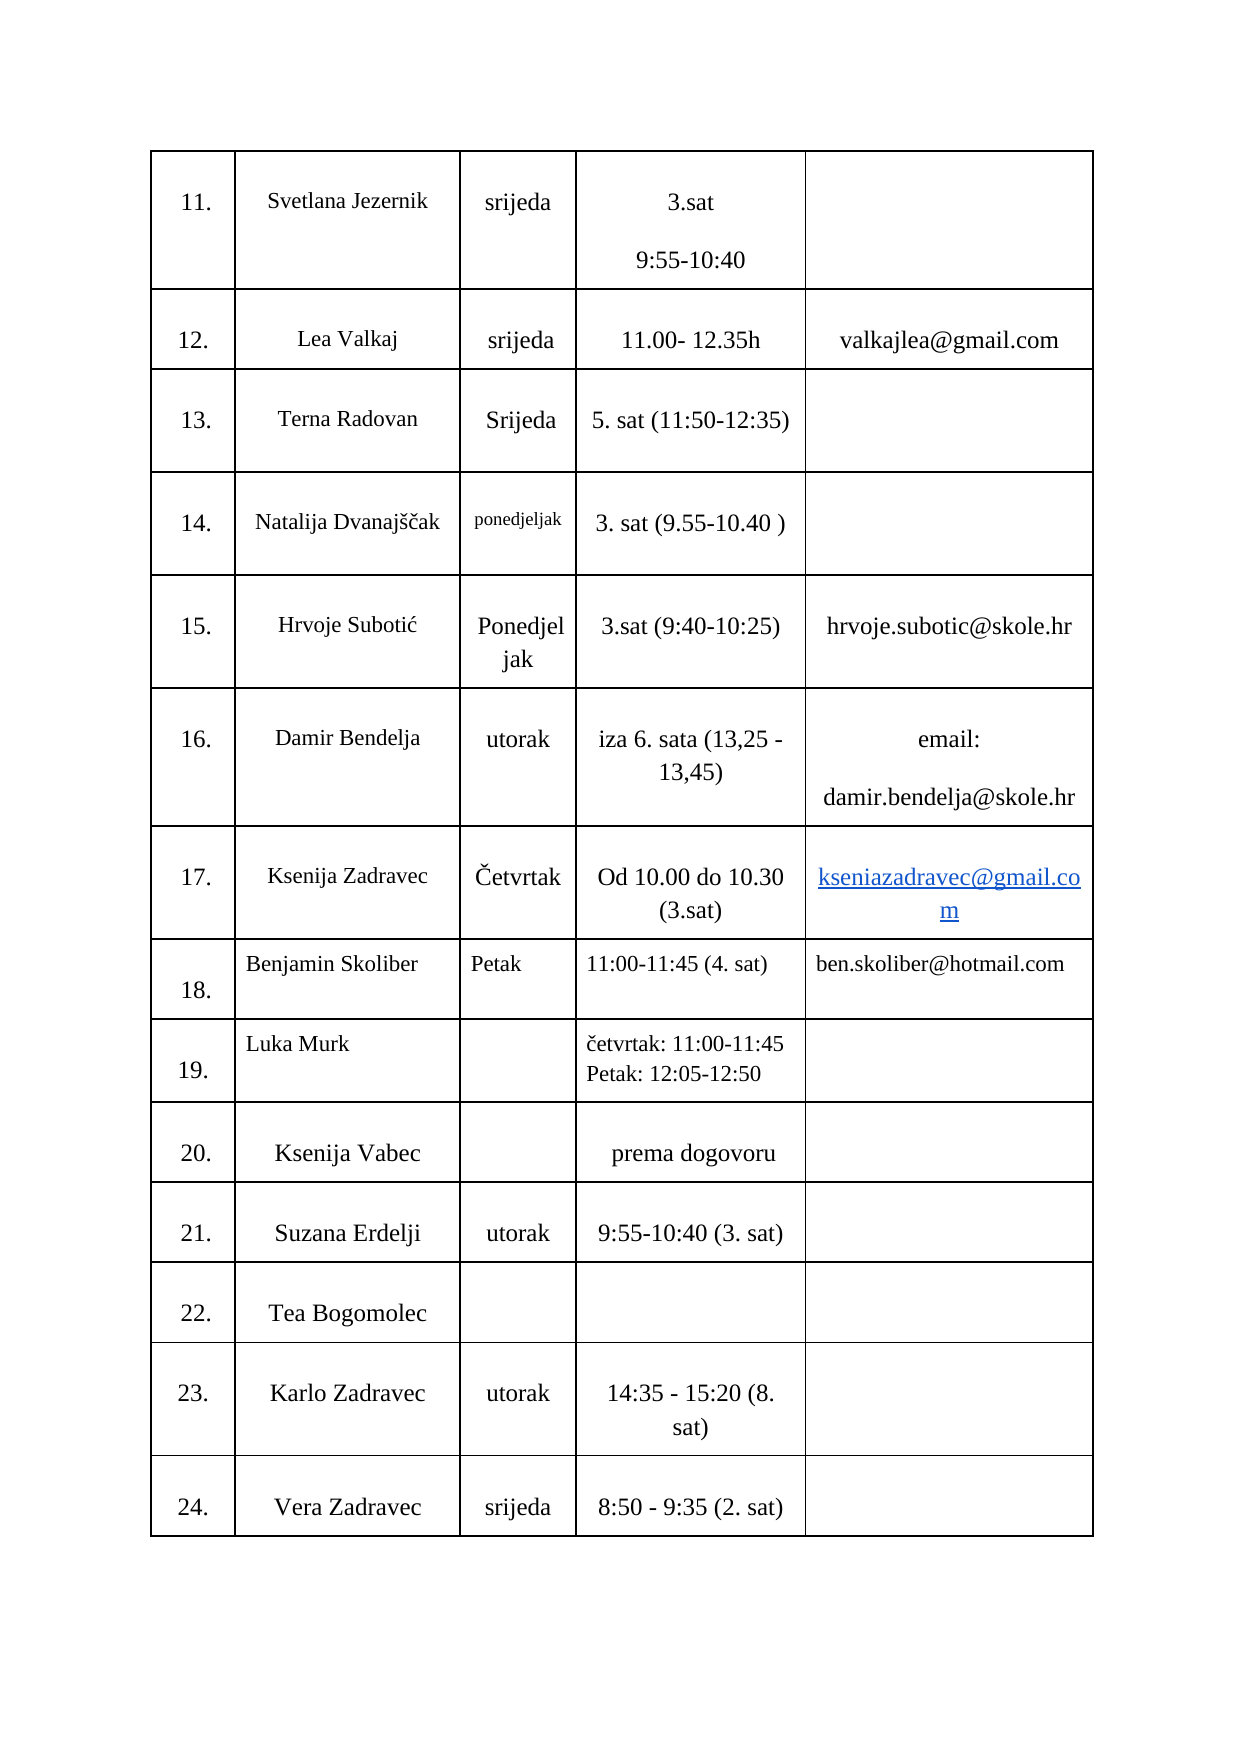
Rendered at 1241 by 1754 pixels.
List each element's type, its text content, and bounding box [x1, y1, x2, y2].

table_cell Ksenija Zadravec [236, 827, 459, 938]
table_cell Četvrtak [461, 827, 575, 938]
table_cell 14:35 - 15:20 (8. sat) [577, 1343, 805, 1454]
table_cell [577, 1263, 805, 1342]
table_cell [461, 1103, 575, 1181]
table_cell [806, 152, 1092, 288]
table_cell [806, 1183, 1092, 1261]
table_cell [806, 473, 1092, 574]
table_cell 9:55-10:40 (3. sat) [577, 1183, 805, 1261]
table_cell Lea Valkaj [236, 290, 459, 368]
table_cell Petak [461, 940, 575, 1018]
table_cell 5. sat (11:50-12:35) [577, 370, 805, 471]
table_cell utorak [461, 1183, 575, 1261]
table_cell kseniazadravec@gmail.com [806, 827, 1092, 938]
table_cell Terna Radovan [236, 370, 459, 471]
table_cell Hrvoje Subotić [236, 576, 459, 687]
table_cell Srijeda [461, 370, 575, 471]
table_cell [806, 1263, 1092, 1342]
table_cell 21. [152, 1183, 234, 1261]
table_cell 15. [152, 576, 234, 687]
table_cell Luka Murk [236, 1020, 459, 1101]
table_cell [461, 1020, 575, 1101]
table_cell valkajlea@gmail.com [806, 290, 1092, 368]
table_cell 23. [152, 1343, 234, 1454]
table_cell 16. [152, 689, 234, 825]
table_cell Natalija Dvanajščak [236, 473, 459, 574]
table_cell 11. [152, 152, 234, 288]
table_cell 3. sat (9.55-10.40 ) [577, 473, 805, 574]
table_cell 17. [152, 827, 234, 938]
table_cell 22. [152, 1263, 234, 1342]
table_cell [806, 370, 1092, 471]
table_cell iza 6. sata (13,25 - 13,45) [577, 689, 805, 825]
table_cell 13. [152, 370, 234, 471]
table_cell email: damir.bendelja@skole.hr [806, 689, 1092, 825]
table_cell prema dogovoru [577, 1103, 805, 1181]
table_cell Ponedjeljak [461, 576, 575, 687]
table_cell [461, 1263, 575, 1342]
table_cell Od 10.00 do 10.30 (3.sat) [577, 827, 805, 938]
table_cell ponedjeljak [461, 473, 575, 574]
table_cell 14. [152, 473, 234, 574]
table_cell 3.sat 9:55-10:40 [577, 152, 805, 288]
table_cell Vera Zadravec [236, 1456, 459, 1535]
table_cell [806, 1456, 1092, 1535]
table_cell 19. [152, 1020, 234, 1101]
table_cell 8:50 - 9:35 (2. sat) [577, 1456, 805, 1535]
table_cell Benjamin Skoliber [236, 940, 459, 1018]
table_cell Svetlana Jezernik [236, 152, 459, 288]
table_cell [806, 1103, 1092, 1181]
table_cell ben.skoliber@hotmail.com [806, 940, 1092, 1018]
table_cell 24. [152, 1456, 234, 1535]
table_cell 3.sat (9:40-10:25) [577, 576, 805, 687]
table_cell hrvoje.subotic@skole.hr [806, 576, 1092, 687]
table_cell 18. [152, 940, 234, 1018]
table_cell [806, 1343, 1092, 1454]
table_cell 12. [152, 290, 234, 368]
table_cell Ksenija Vabec [236, 1103, 459, 1181]
table_cell 11:00-11:45 (4. sat) [577, 940, 805, 1018]
table_cell srijeda [461, 1456, 575, 1535]
table_cell 20. [152, 1103, 234, 1181]
table_cell utorak [461, 1343, 575, 1454]
table_cell Karlo Zadravec [236, 1343, 459, 1454]
table_cell Tea Bogomolec [236, 1263, 459, 1342]
table_cell 11.00- 12.35h [577, 290, 805, 368]
table_cell utorak [461, 689, 575, 825]
table_cell srijeda [461, 290, 575, 368]
table_cell [806, 1020, 1092, 1101]
table_cell Damir Bendelja [236, 689, 459, 825]
table_cell Suzana Erdelji [236, 1183, 459, 1261]
table_cell srijeda [461, 152, 575, 288]
table_cell četvrtak: 11:00-11:45 Petak: 12:05-12:50 [577, 1020, 805, 1101]
